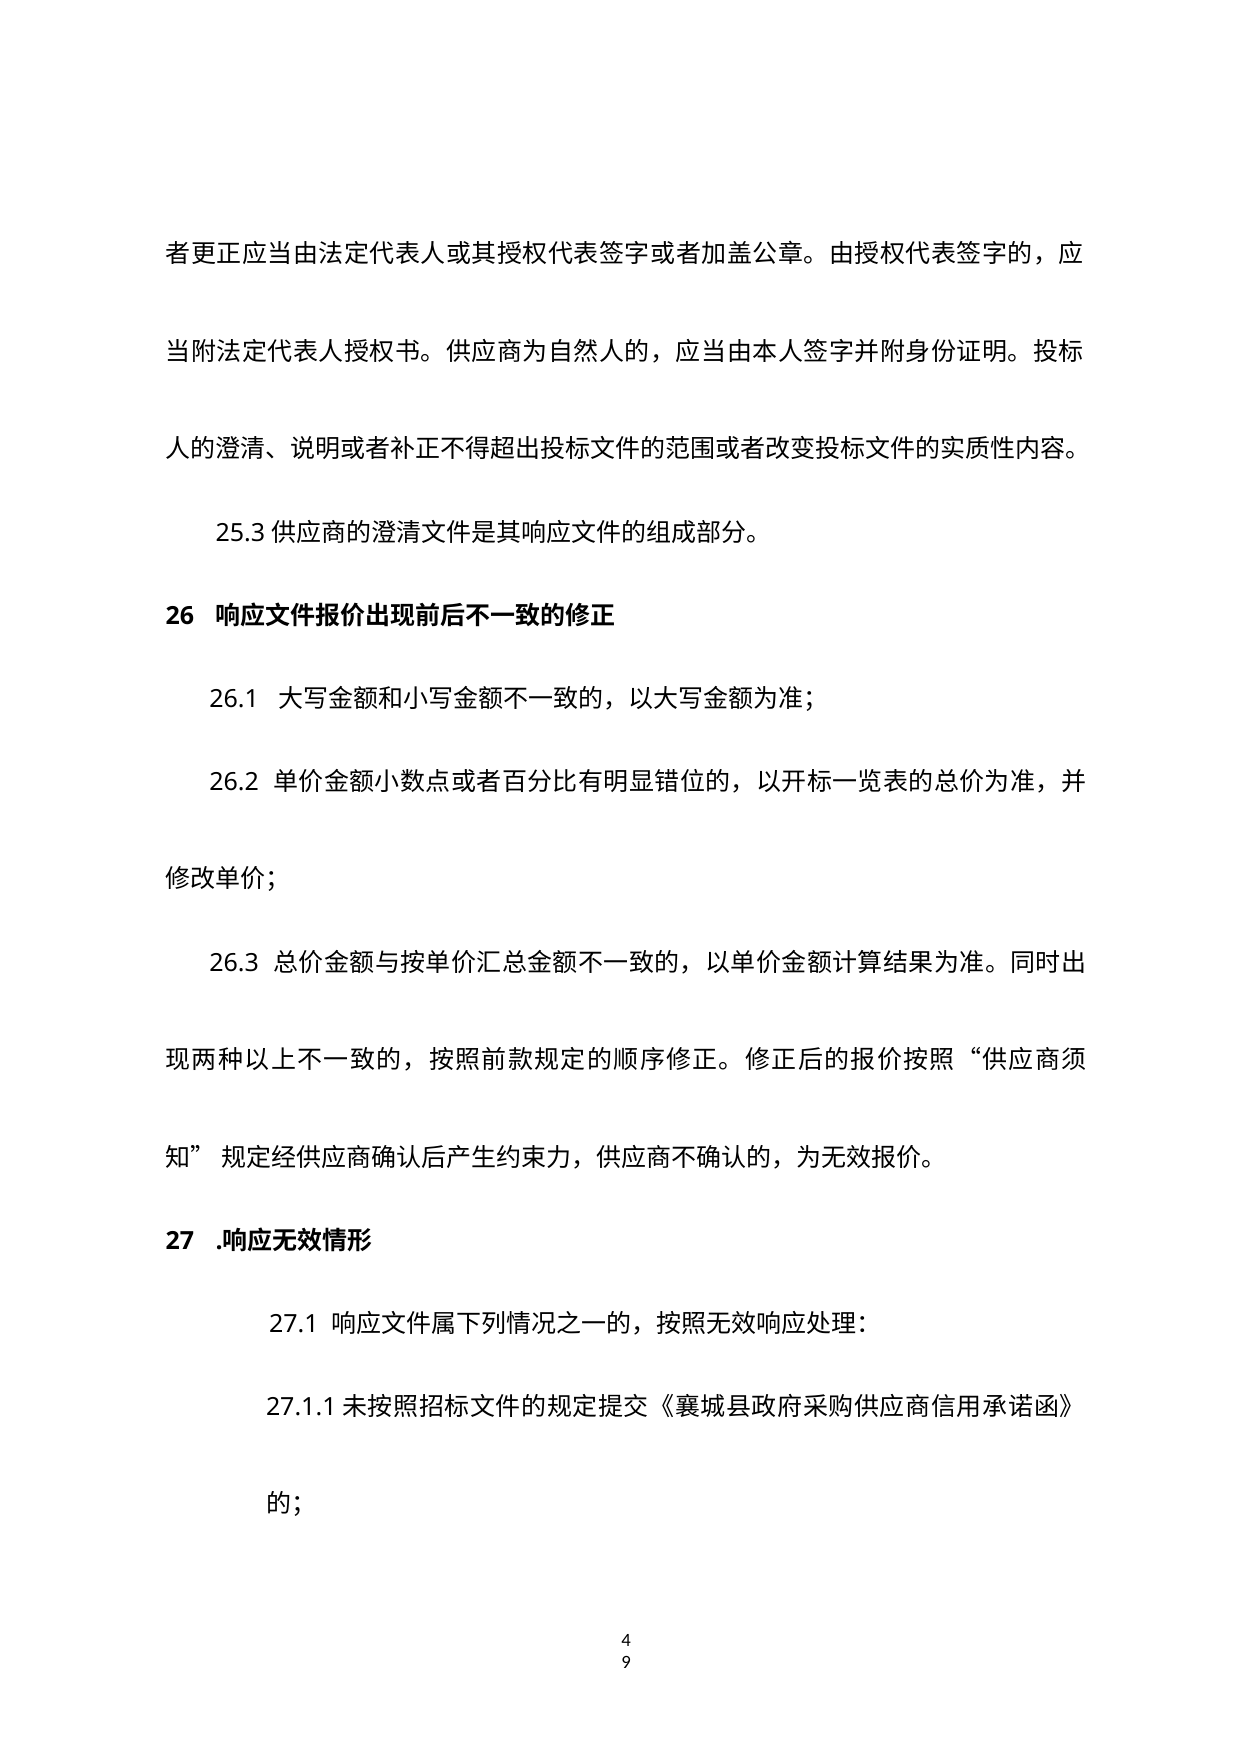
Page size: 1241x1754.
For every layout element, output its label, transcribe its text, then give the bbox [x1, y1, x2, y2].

text 26.2 单价金额小数点或者百分比有明显错位的，以开标一览表的总价为准，并修改单价； [165, 747, 1087, 909]
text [165, 219, 1087, 479]
text 26.3 总价金额与按单价汇总金额不一致的，以单价金额计算结果为准。同时出现两种以上不一致的，按照前款规定的顺序修正。修正后的报价按照“供应商须知” 规定经供应商确认后产生约束力，供应商不确认的，为无效报价。 [165, 928, 1087, 1188]
list .响应无效情形 [165, 1206, 1087, 1271]
text 27.1.1未按照招标文件的规定提交《襄城县政府采购供应商信用承诺函》的； [266, 1372, 1087, 1534]
text 25.3 供应商的澄清文件是其响应文件的组成部分。 [215, 498, 1087, 563]
text 27.1 响应文件属下列情况之一的，按照无效响应处理： [269, 1289, 1087, 1354]
list 响应文件报价出现前后不一致的修正 [165, 581, 1087, 646]
text 26.1 大写金额和小写金额不一致的，以大写金额为准； [165, 664, 1087, 729]
